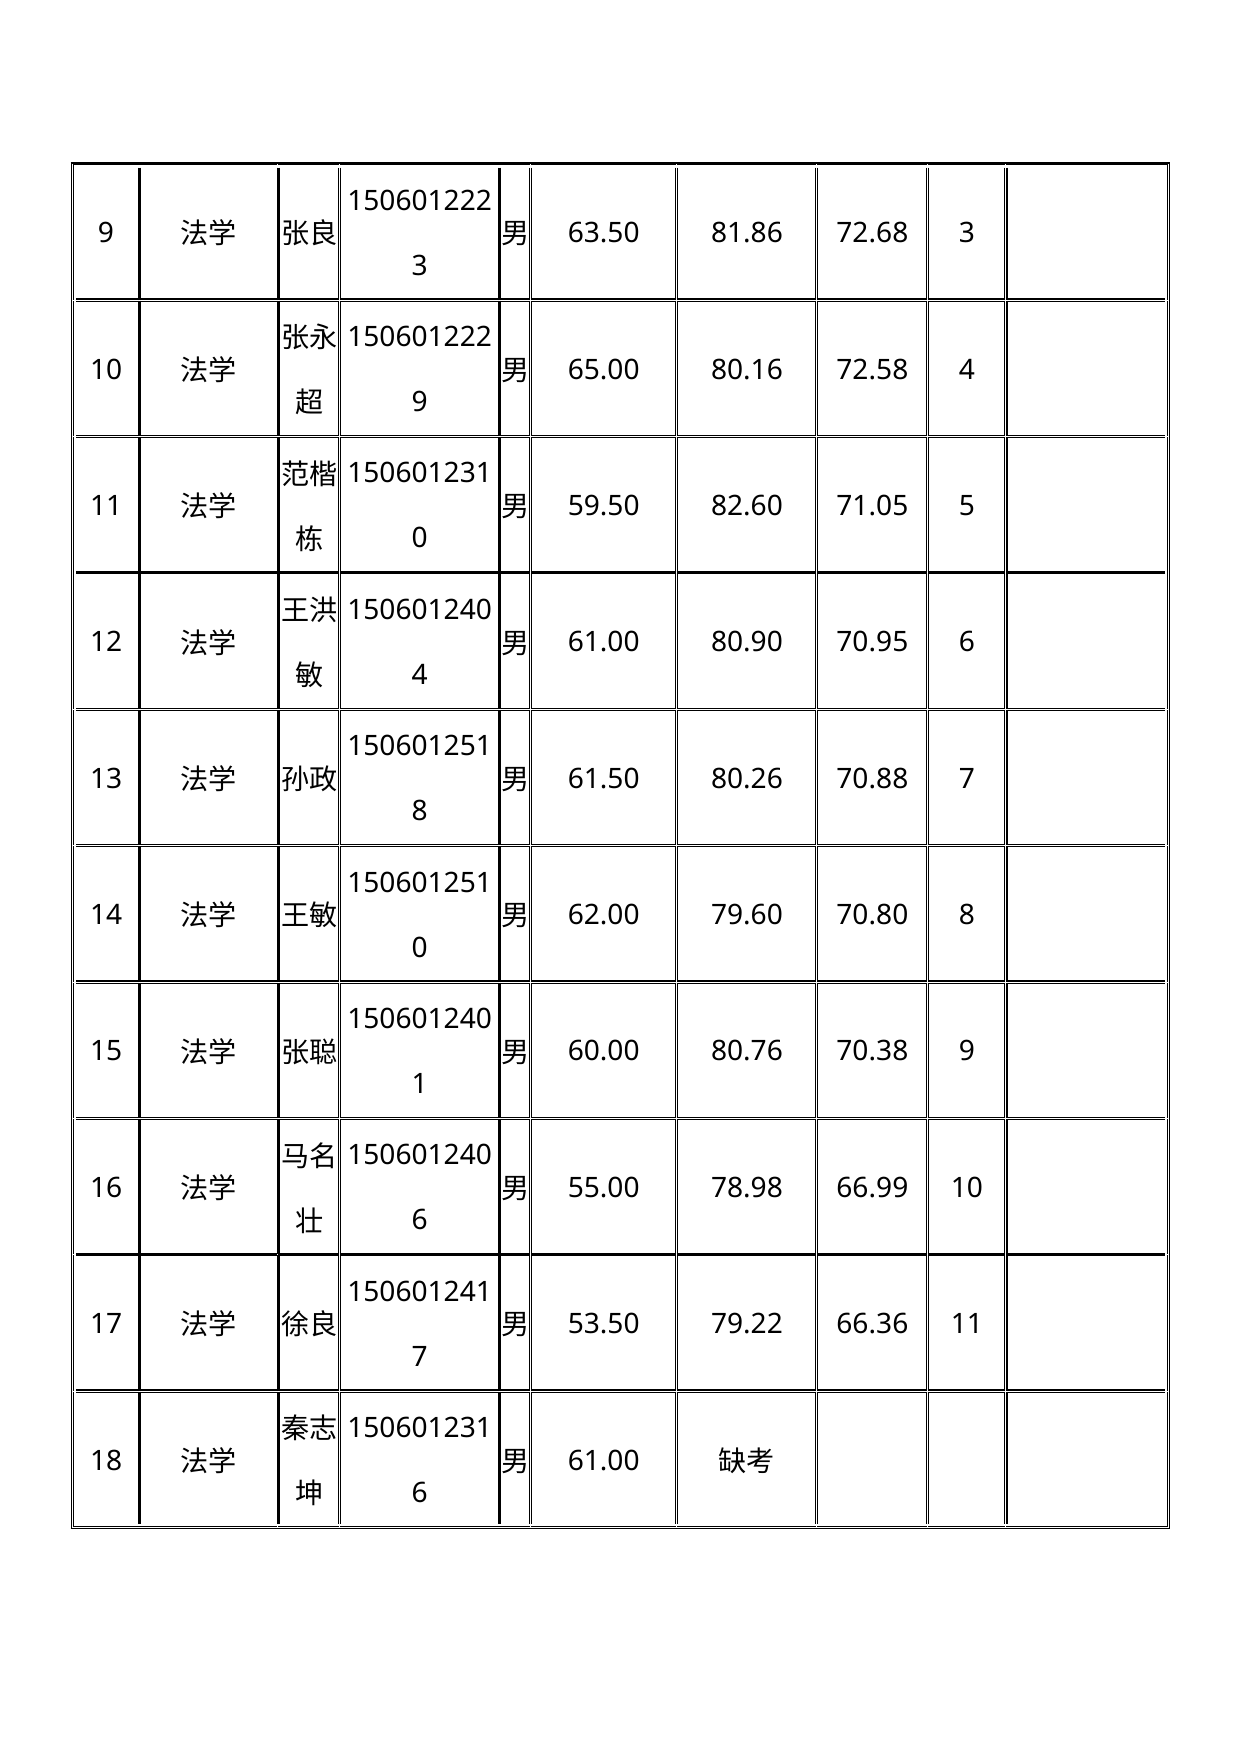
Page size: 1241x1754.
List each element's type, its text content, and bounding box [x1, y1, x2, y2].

table_cell 11 [929, 1256, 1004, 1389]
table_cell 3 [928, 164, 1006, 298]
table_cell [1008, 298, 1167, 435]
table_cell 17 [72, 1253, 138, 1389]
table_cell 15 [74, 980, 138, 1116]
table_cell 80.26 [678, 711, 815, 844]
table_cell 法学 [139, 1393, 278, 1526]
table_cell 12 [74, 571, 138, 707]
table_cell 66.99 [818, 1120, 926, 1253]
table_cell 张良 [278, 165, 340, 298]
table_cell 5 [929, 438, 1004, 571]
table_cell [1008, 1116, 1167, 1253]
table_cell 男 [501, 438, 529, 571]
table_cell 法学 [141, 1256, 277, 1389]
table_cell 8 [929, 847, 1004, 980]
table_cell 79.60 [678, 847, 815, 980]
table_cell 55.00 [532, 1120, 675, 1253]
table_cell 男 [501, 984, 529, 1116]
table_cell 80.76 [678, 984, 815, 1116]
table_cell [1008, 708, 1167, 844]
table_cell 4 [929, 302, 1004, 435]
table_cell 1506012401 [341, 984, 498, 1116]
table_cell 法学 [139, 164, 278, 298]
table_cell [1006, 165, 1167, 298]
table_cell 80.16 [678, 302, 815, 435]
table_cell 63.50 [531, 165, 676, 298]
table_cell 缺考 [676, 1393, 817, 1526]
table_cell 61.50 [532, 711, 675, 844]
table_cell 66.36 [818, 1256, 926, 1389]
table_cell [928, 1389, 1006, 1526]
table_cell 马名壮 [280, 1120, 338, 1253]
table_cell 10 [929, 1120, 1004, 1253]
table_cell 法学 [141, 574, 277, 707]
table_cell 13 [74, 708, 138, 844]
table_cell 61.00 [531, 1393, 676, 1526]
table_cell [1006, 844, 1168, 980]
table_cell 71.05 [818, 438, 926, 571]
table_cell 1506012310 [341, 438, 498, 571]
table_cell 81.86 [676, 165, 817, 298]
table_cell 法学 [141, 438, 277, 571]
table_cell 1506012510 [341, 847, 498, 980]
table_cell 1506012404 [341, 574, 498, 707]
table_cell 79.22 [678, 1256, 815, 1389]
table_cell 法学 [141, 984, 277, 1116]
table_cell 男 [501, 847, 529, 980]
table_cell 18 [74, 1389, 139, 1526]
table_cell 70.88 [818, 711, 926, 844]
table_cell 徐良 [280, 1256, 338, 1389]
table_cell 1506012406 [341, 1120, 498, 1253]
table_cell 男 [501, 1256, 529, 1389]
table_cell 王洪敏 [280, 574, 338, 707]
table_cell 王敏 [280, 847, 338, 980]
table_cell [1006, 1389, 1167, 1526]
table_cell 秦志坤 [278, 1393, 340, 1526]
table_cell 男 [501, 574, 529, 707]
table_cell 16 [74, 1116, 138, 1253]
table_cell 法学 [141, 711, 277, 844]
table_cell 11 [72, 435, 139, 571]
table_cell 1506012417 [341, 1256, 498, 1389]
table_cell 1506012223 [340, 165, 499, 298]
table_cell [817, 1393, 927, 1526]
table_cell 9 [929, 984, 1004, 1116]
table_cell 张永超 [280, 302, 338, 435]
table_cell 法学 [141, 302, 277, 435]
table_cell 72.68 [817, 165, 927, 298]
table_cell [1008, 980, 1167, 1116]
table_cell 1506012518 [341, 711, 498, 844]
table_cell 70.80 [818, 847, 926, 980]
table_cell 孙政 [280, 711, 338, 844]
table_cell 61.00 [532, 574, 675, 707]
table_cell [1008, 1253, 1168, 1389]
table_cell 59.50 [532, 438, 675, 571]
table_cell 1506012316 [340, 1393, 499, 1526]
table_cell 82.60 [678, 438, 815, 571]
table_cell 53.50 [532, 1256, 675, 1389]
table_cell 1506012229 [341, 302, 498, 435]
table_cell 9 [74, 165, 139, 298]
table_cell 男 [501, 302, 529, 435]
table_cell 男 [499, 1393, 531, 1526]
table_cell 7 [929, 711, 1004, 844]
table_cell 男 [501, 711, 529, 844]
table_cell 80.90 [678, 574, 815, 707]
table_cell 法学 [141, 847, 277, 980]
table_cell 72.58 [818, 302, 926, 435]
table_cell 60.00 [532, 984, 675, 1116]
table_cell [1006, 435, 1168, 571]
table_cell 男 [501, 1120, 529, 1253]
table_cell 张聪 [280, 984, 338, 1116]
table_cell [1008, 571, 1167, 707]
table_cell 14 [72, 844, 139, 980]
table_cell 65.00 [532, 302, 675, 435]
table_cell 78.98 [678, 1120, 815, 1253]
table_cell 6 [929, 574, 1004, 707]
table_cell 70.38 [818, 984, 926, 1116]
table_cell 范楷栋 [280, 438, 338, 571]
table_cell 男 [499, 165, 531, 298]
table_cell 10 [74, 298, 138, 435]
table_cell 法学 [141, 1120, 277, 1253]
table_cell 62.00 [532, 847, 675, 980]
table_cell 70.95 [818, 574, 926, 707]
